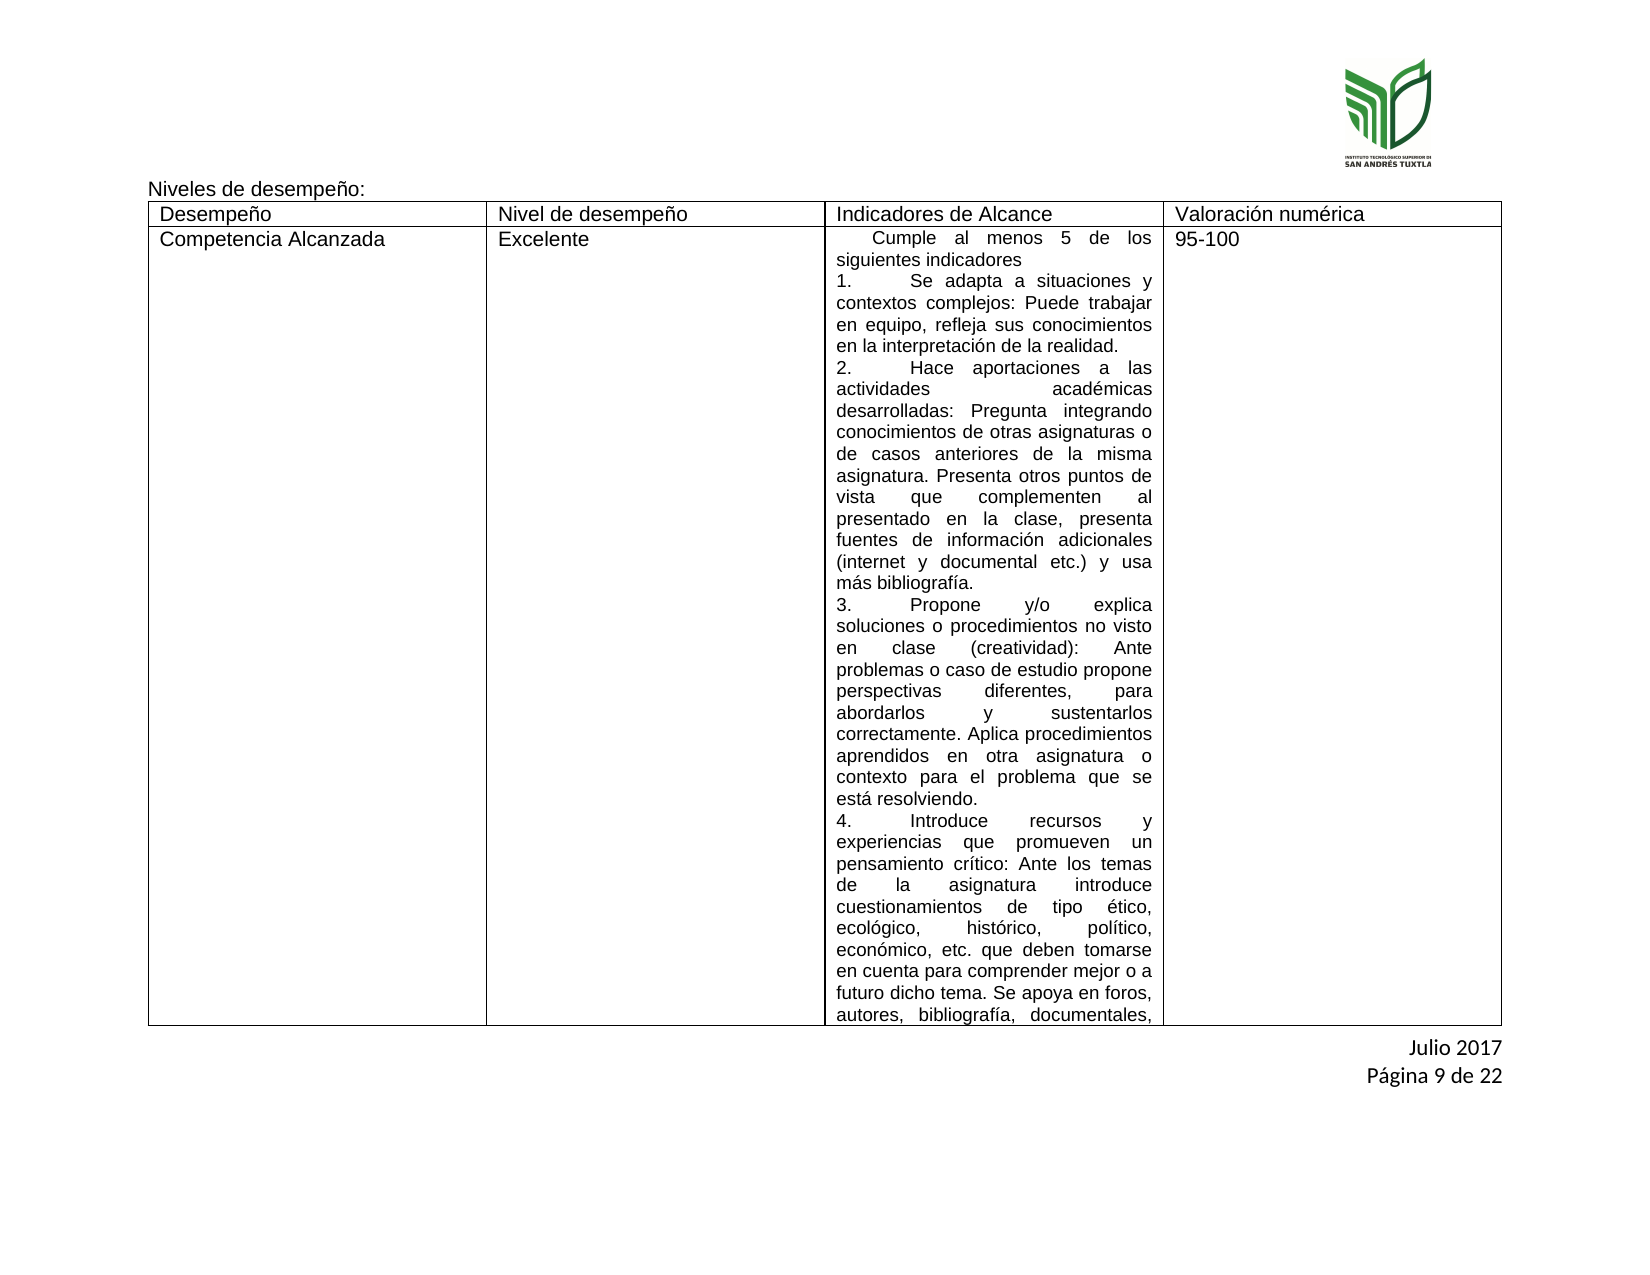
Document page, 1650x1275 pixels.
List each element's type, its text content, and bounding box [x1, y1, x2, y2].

table_header Desempeño [149, 202, 486, 226]
table_cell Excelente [487, 227, 824, 1025]
table_cell 95-100 [1164, 227, 1501, 1025]
table_cell Competencia Alcanzada [149, 227, 486, 1025]
table_header Valoración numérica [1164, 202, 1501, 226]
picture [1345, 58, 1432, 167]
table_header Indicadores de Alcance [826, 202, 1163, 226]
text Niveles de desempeño: [148, 177, 1502, 201]
table_header Nivel de desempeño [487, 202, 824, 226]
